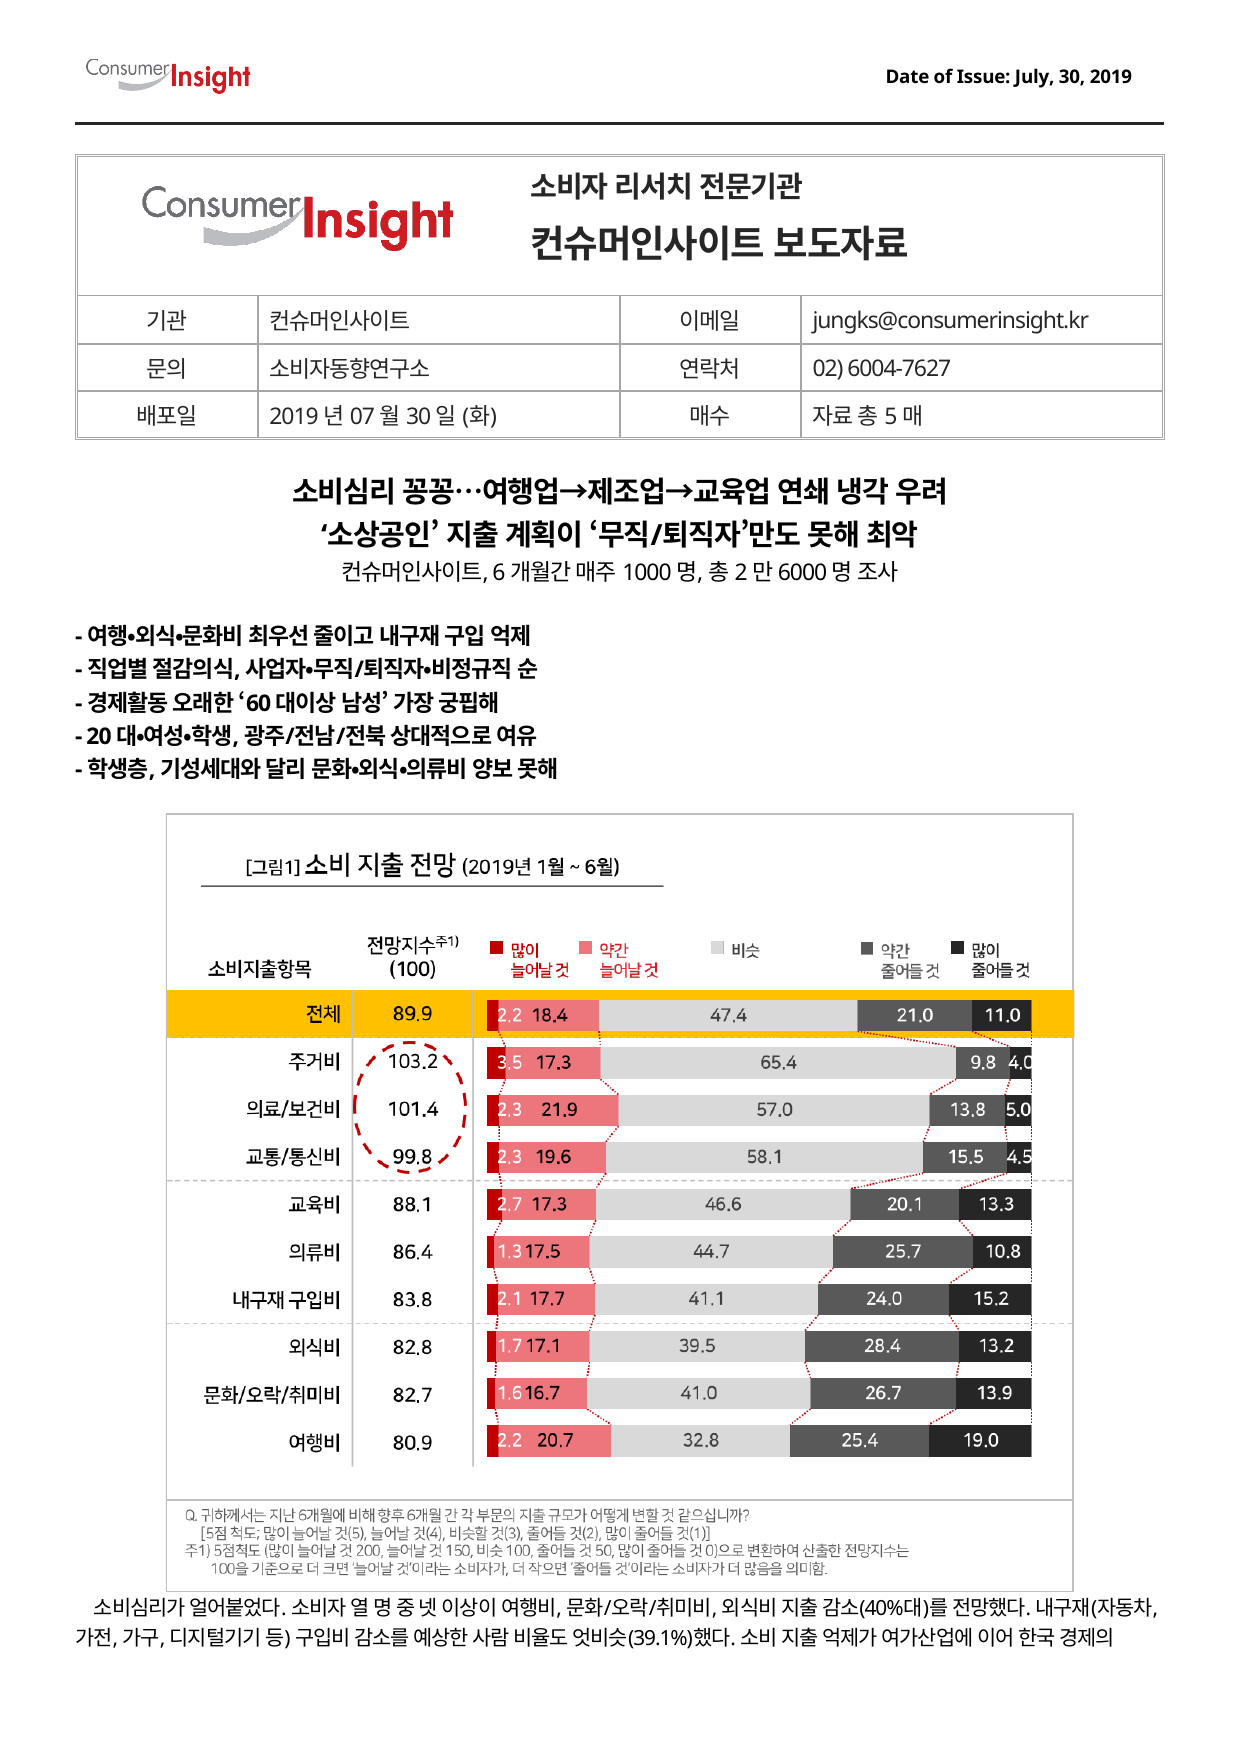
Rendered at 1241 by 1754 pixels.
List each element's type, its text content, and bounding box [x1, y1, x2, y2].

text ‘소상공인’ 지출 계획이 ‘무직/퇴직자’만도 못해 최악 [75, 511, 1165, 553]
table_cell 02) 6004-7627 [802, 345, 1162, 390]
table_cell 컨슈머인사이트 [259, 296, 619, 343]
text - 여행•외식•문화비 최우선 줄이고 내구재 구입 억제 [75, 618, 1165, 651]
text - 20대•여성•학생, 광주/전남/전북 상대적으로 여유 [75, 718, 1165, 751]
text - 학생층, 기성세대와 달리 문화•외식•의류비 양보 못해 [75, 751, 1165, 785]
table_cell 배포일 [78, 392, 257, 437]
table_cell 소비자동향연구소 [259, 345, 619, 390]
table_cell jungks@consumerinsight.kr [802, 296, 1162, 343]
table_header 소비자 리서치 전문기관 [519, 157, 1162, 213]
table_cell 매수 [621, 392, 800, 437]
table_cell 자료 총 5매 [802, 392, 1162, 437]
picture [142, 186, 454, 251]
picture [86, 59, 251, 94]
text - 직업별 절감의식, 사업자•무직/퇴직자•비정규직 순 [75, 651, 1165, 685]
text - 경제활동 오래한 ‘60대이상 남성’ 가장 궁핍해 [75, 685, 1165, 718]
text 컨슈머인사이트, 6개월간 매주 1000명, 총 2만6000명 조사 [75, 553, 1165, 587]
table_cell 컨슈머인사이트 보도자료 [519, 213, 1162, 295]
table_header [78, 157, 519, 295]
table_cell 문의 [78, 345, 257, 390]
table_cell 2019년 07월 30일 (화) [259, 392, 619, 437]
text 소비심리 꽁꽁…여행업→제조업→교육업 연쇄 냉각 우려 [75, 469, 1165, 511]
table_cell 이메일 [621, 296, 800, 343]
table_cell 기관 [78, 296, 257, 343]
picture [165, 813, 1075, 1592]
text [75, 1591, 1165, 1652]
table_cell 연락처 [621, 345, 800, 390]
